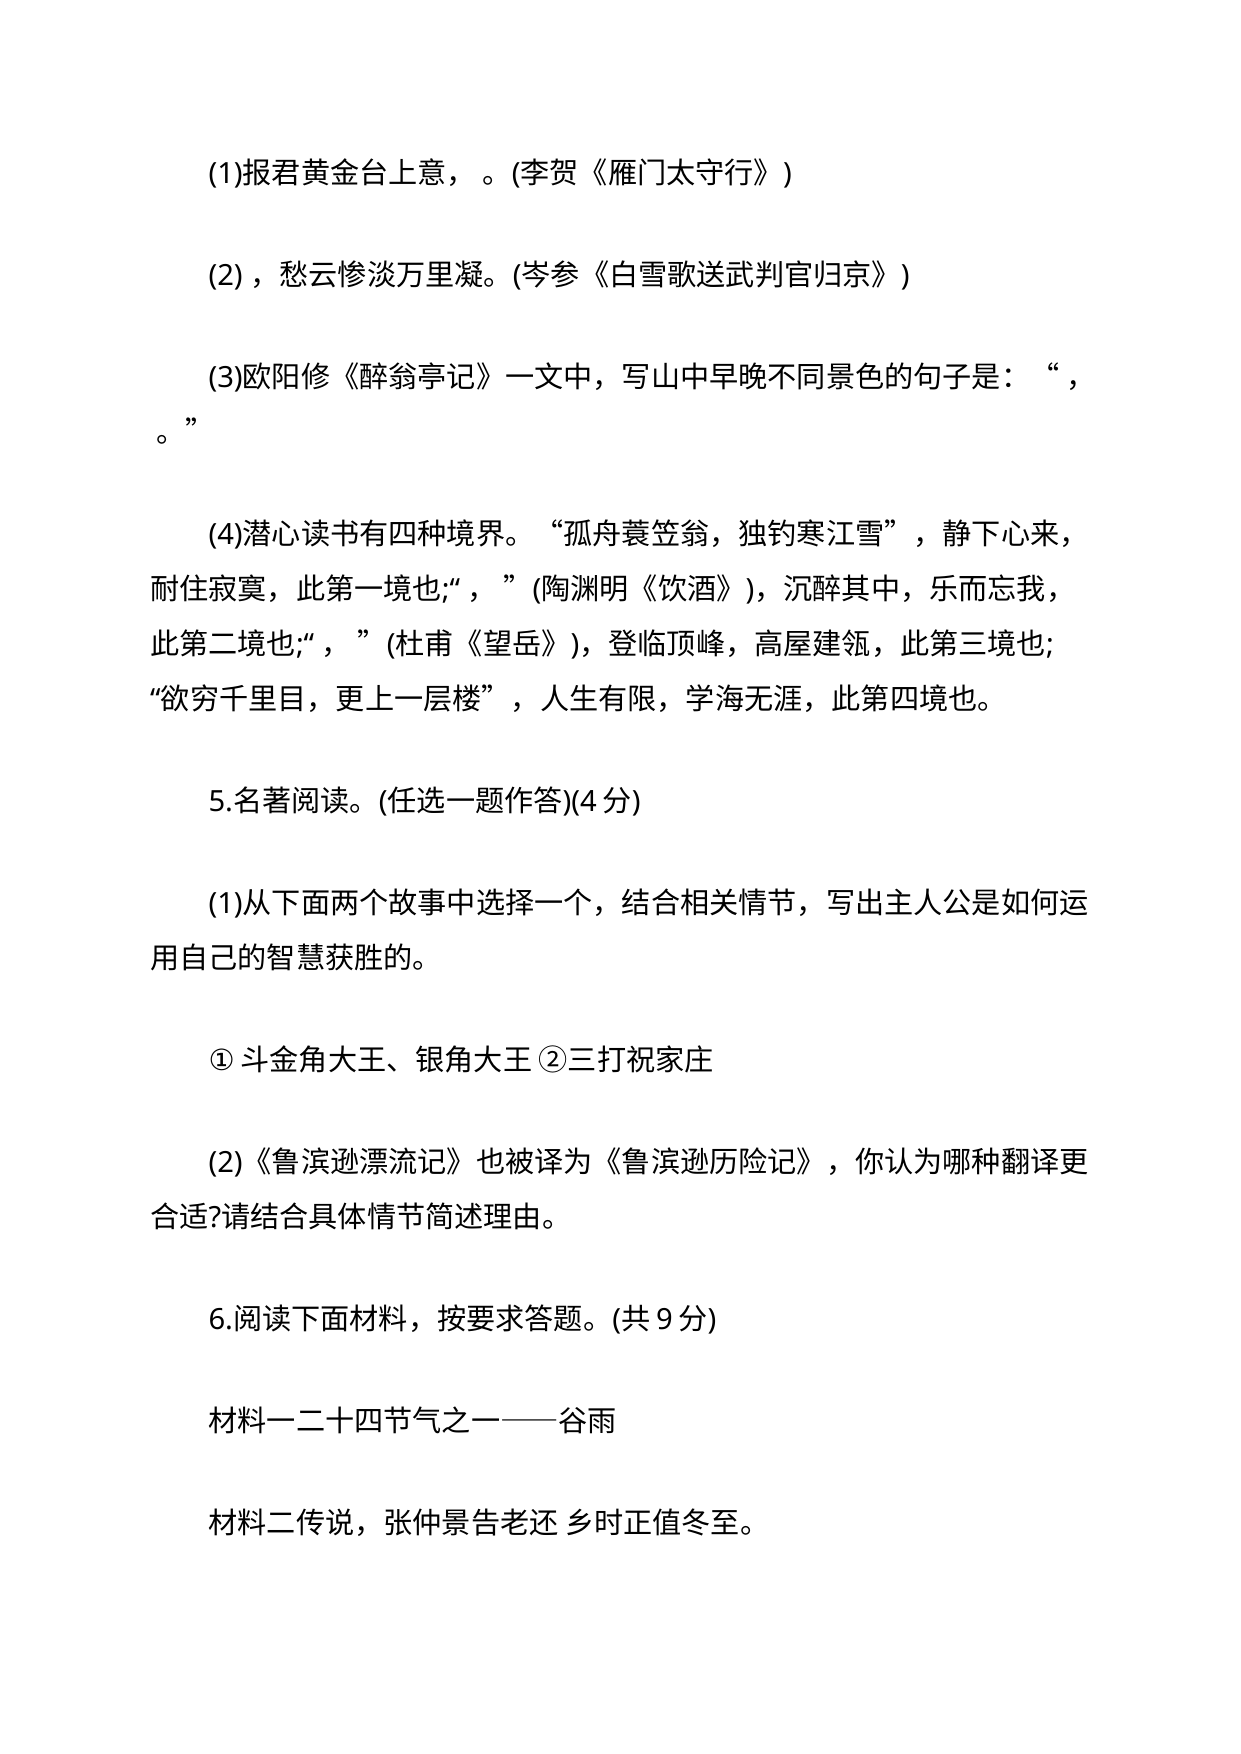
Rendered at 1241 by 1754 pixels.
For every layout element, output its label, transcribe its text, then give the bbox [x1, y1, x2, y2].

text (2) ，愁云惨淡万里凝。(岑参《白雪歌送武判官归京》) [150, 252, 1090, 294]
text (2)《鲁滨逊漂流记》也被译为《鲁滨逊历险记》，你认为哪种翻译更合适?请结合具体情节简述理由。 [150, 1138, 1090, 1236]
text (1)报君黄金台上意， 。(李贺《雁门太守行》) [150, 150, 1090, 192]
text 材料二传说，张仲景告老还 乡时正值冬至。 [150, 1499, 1090, 1541]
text (1)从下面两个故事中选择一个，结合相关情节，写出主人公是如何运用自己的智慧获胜的。 [150, 880, 1090, 977]
text 5.名著阅读。(任选一题作答)(4分) [150, 778, 1090, 820]
text (3)欧阳修《醉翁亭记》一文中，写山中早晚不同景色的句子是：“ ， 。” [150, 354, 1090, 451]
text 材料一二十四节气之一——谷雨 [150, 1397, 1090, 1440]
text ①斗金角大王、银角大王 ②三打祝家庄 [150, 1036, 1090, 1079]
text (4)潜心读书有四种境界。“孤舟蓑笠翁，独钓寒江雪”，静下心来，耐住寂寞，此第一境也;“ ， ”(陶渊明《饮酒》)，沉醉其中，乐而忘我，此第二境也;“ ， ”(杜甫《望岳》)，登临顶峰，高屋建瓴，此第三境也;“欲穷千里目，更上一层楼”，人生有限，学海无涯，此第四境也。 [150, 511, 1090, 718]
text 6.阅读下面材料，按要求答题。(共9分) [150, 1295, 1090, 1338]
